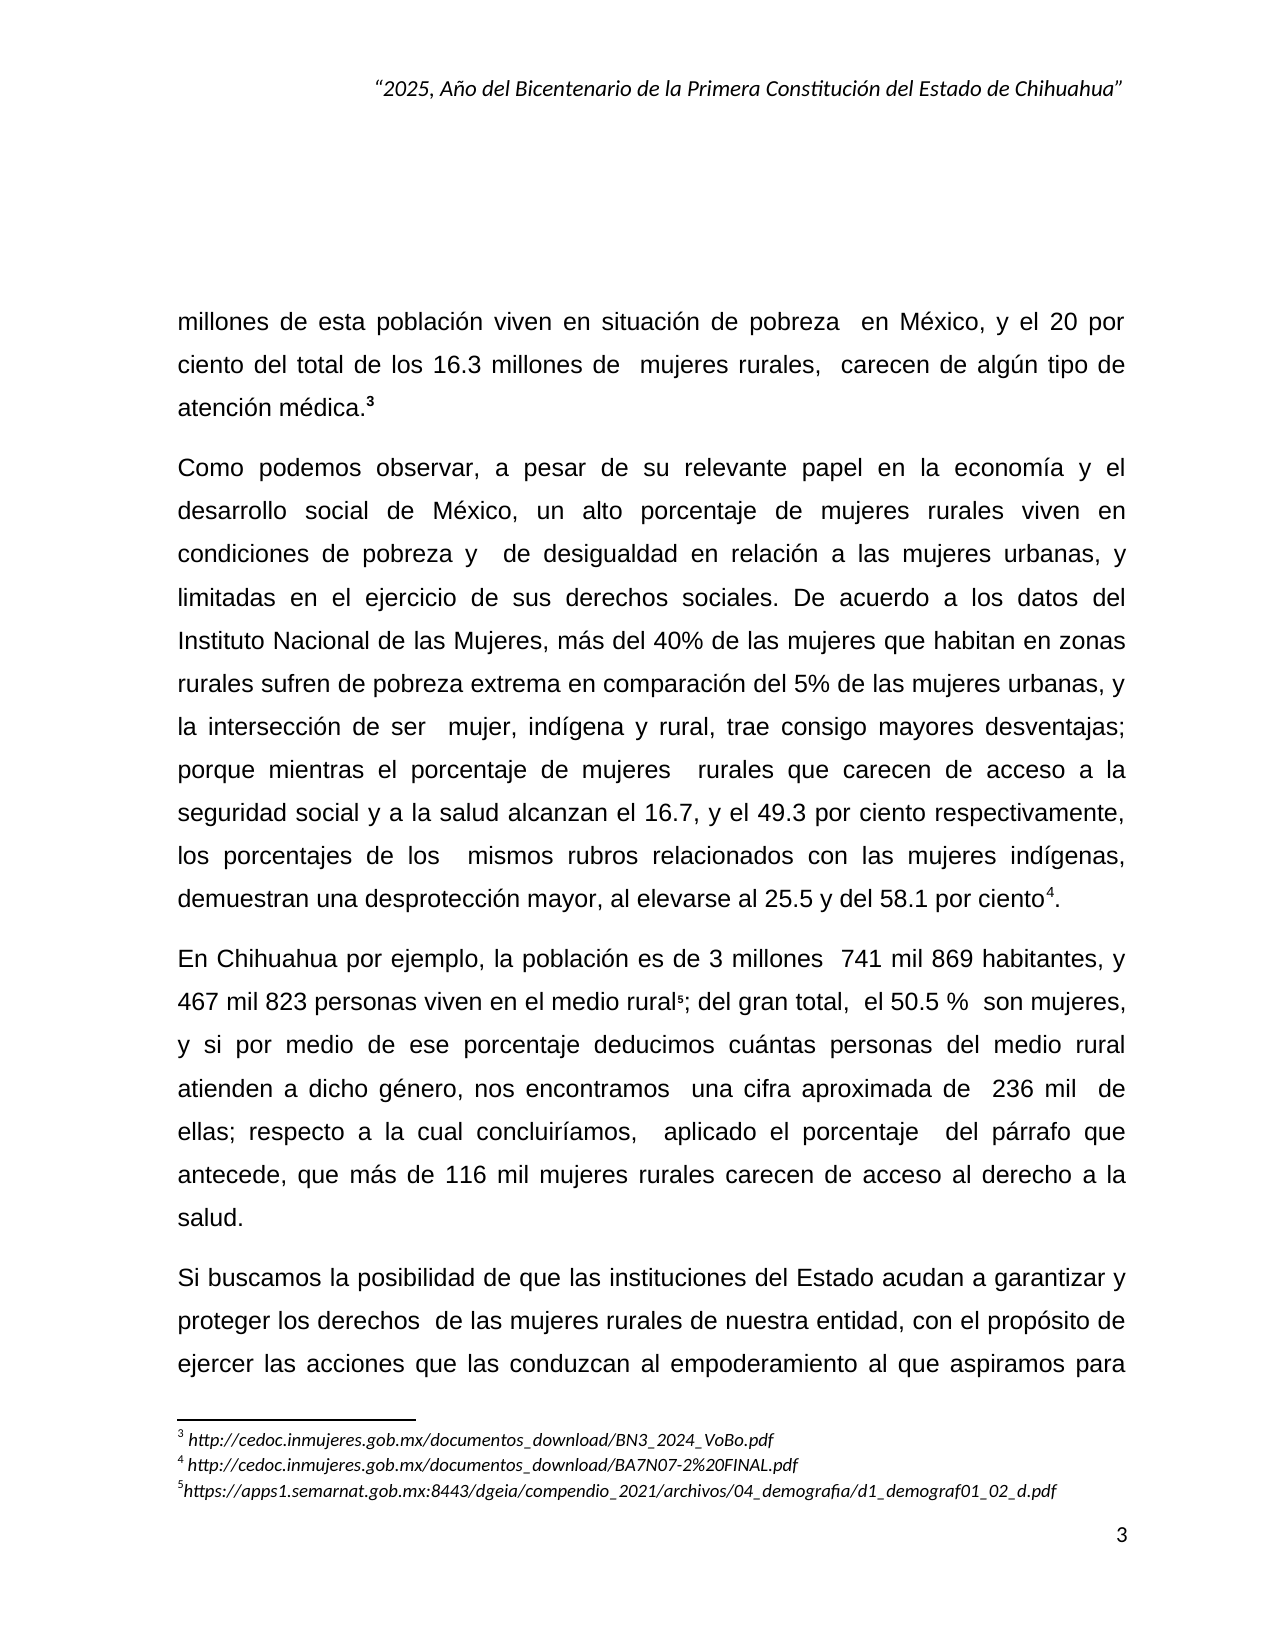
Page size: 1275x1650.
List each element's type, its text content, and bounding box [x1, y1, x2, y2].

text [177, 1263, 1127, 1378]
text Como podemos observar, a pesar de su relevante papel en la economía y el desarrollo social de México, un alto porcentaje de mujeres rurales viven en condiciones de pobreza y de desigualdad en relación a las mujeres urbanas, y limitadas en el ejercicio de sus derechos sociales. De acuerdo a los datos del Instituto Nacional de las Mujeres, más del 40% de las mujeres que habitan en zonas rurales sufren de pobreza extrema en comparación del 5% de las mujeres urbanas, y la intersección de ser mujer, indígena y rural, trae consigo mayores desventajas; porque mientras el porcentaje de mujeres rurales que carecen de acceso a la seguridad social y a la salud alcanzan el 16.7, y el 49.3 por ciento respectivamente, los porcentajes de los mismos rubros relacionados con las mujeres indígenas, demuestran una desprotección mayor, al elevarse al 25.5 y del 58.1 por ciento. [177, 453, 1127, 913]
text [177, 307, 1127, 422]
text En Chihuahua por ejemplo, la población es de 3 millones 741 mil 869 habitantes, y 467 mil 823 personas viven en el medio rural; del gran total, el 50.5 % son mujeres, y si por medio de ese porcentaje deducimos cuántas personas del medio rural atienden a dicho género, nos encontramos una cifra aproximada de 236 mil de ellas; respecto a la cual concluiríamos, aplicado el porcentaje del párrafo que antecede, que más de 116 mil mujeres rurales carecen de acceso al derecho a la salud. [177, 944, 1127, 1232]
